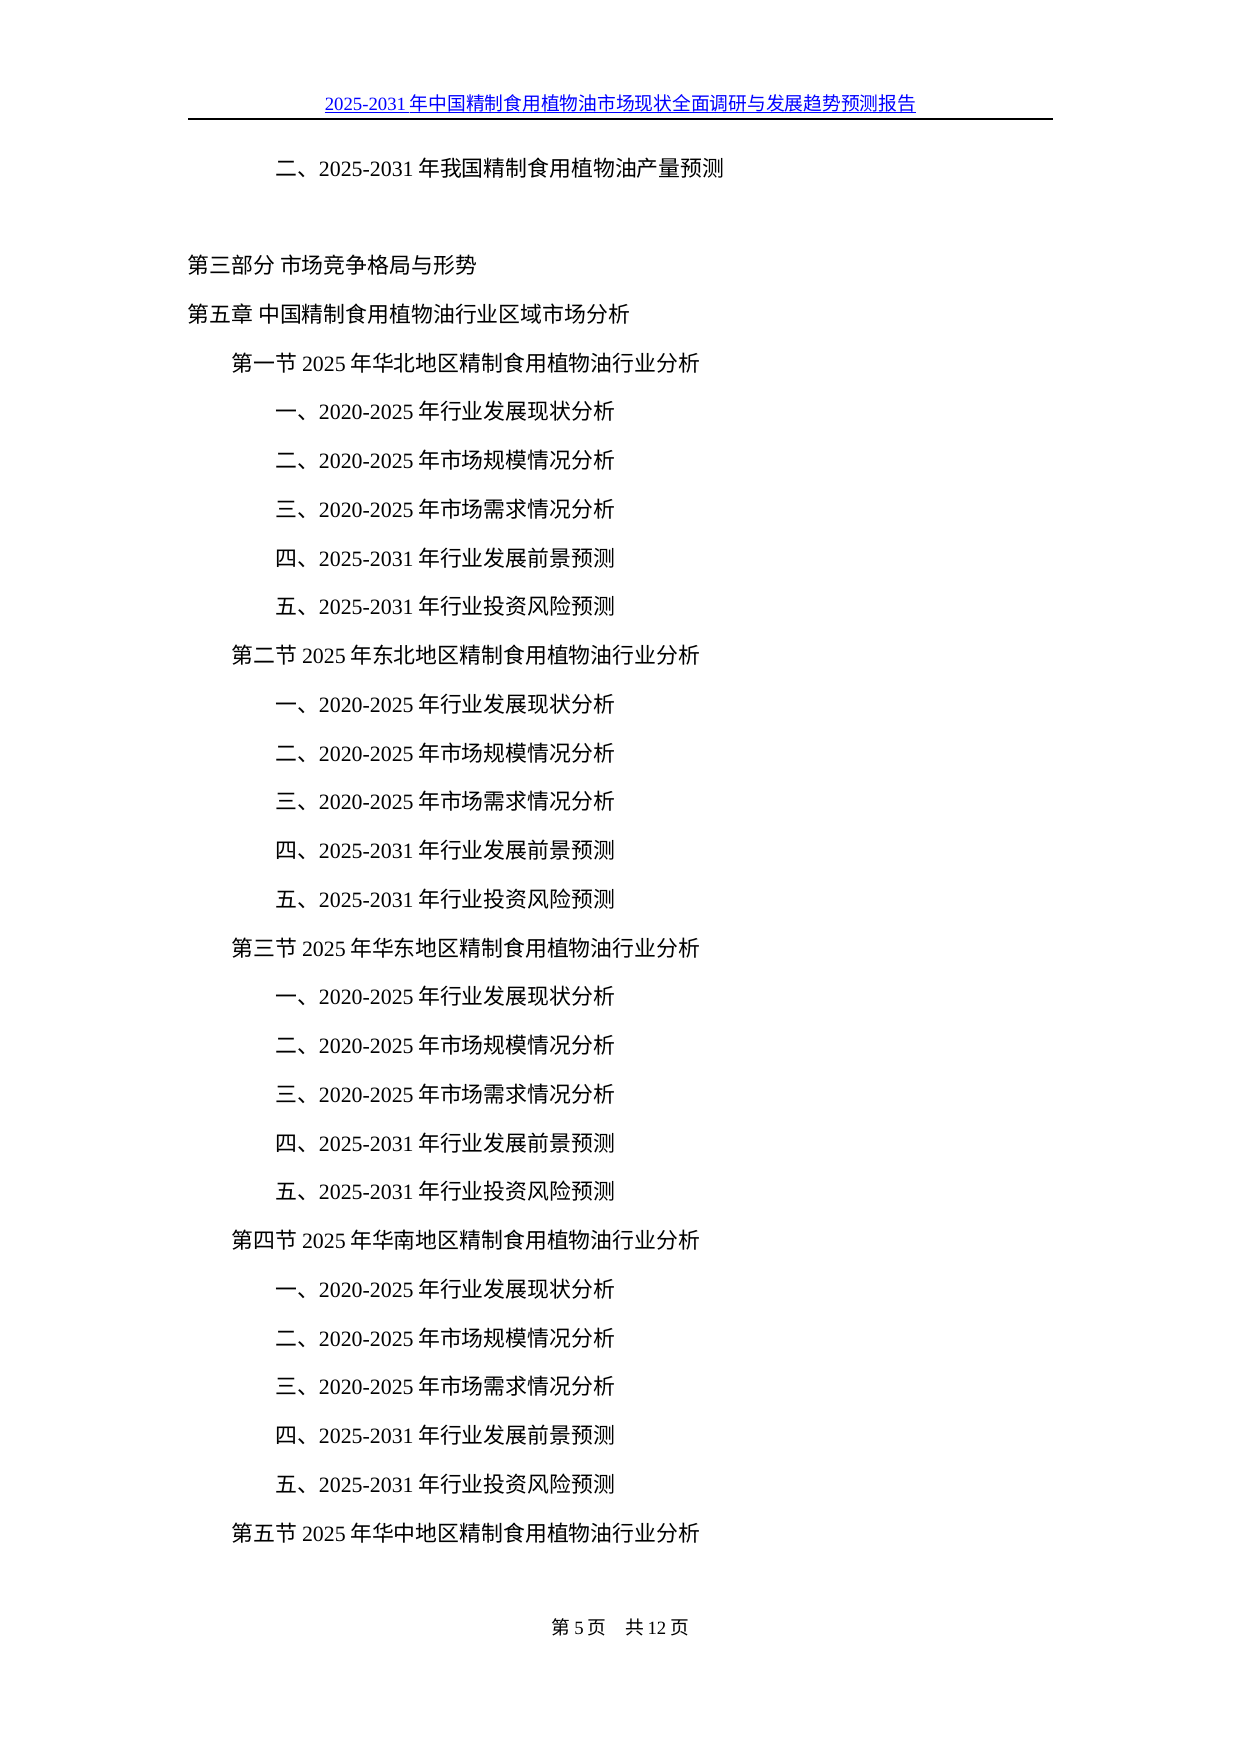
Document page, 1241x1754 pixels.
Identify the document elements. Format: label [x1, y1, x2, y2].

text [187, 150, 1053, 1548]
